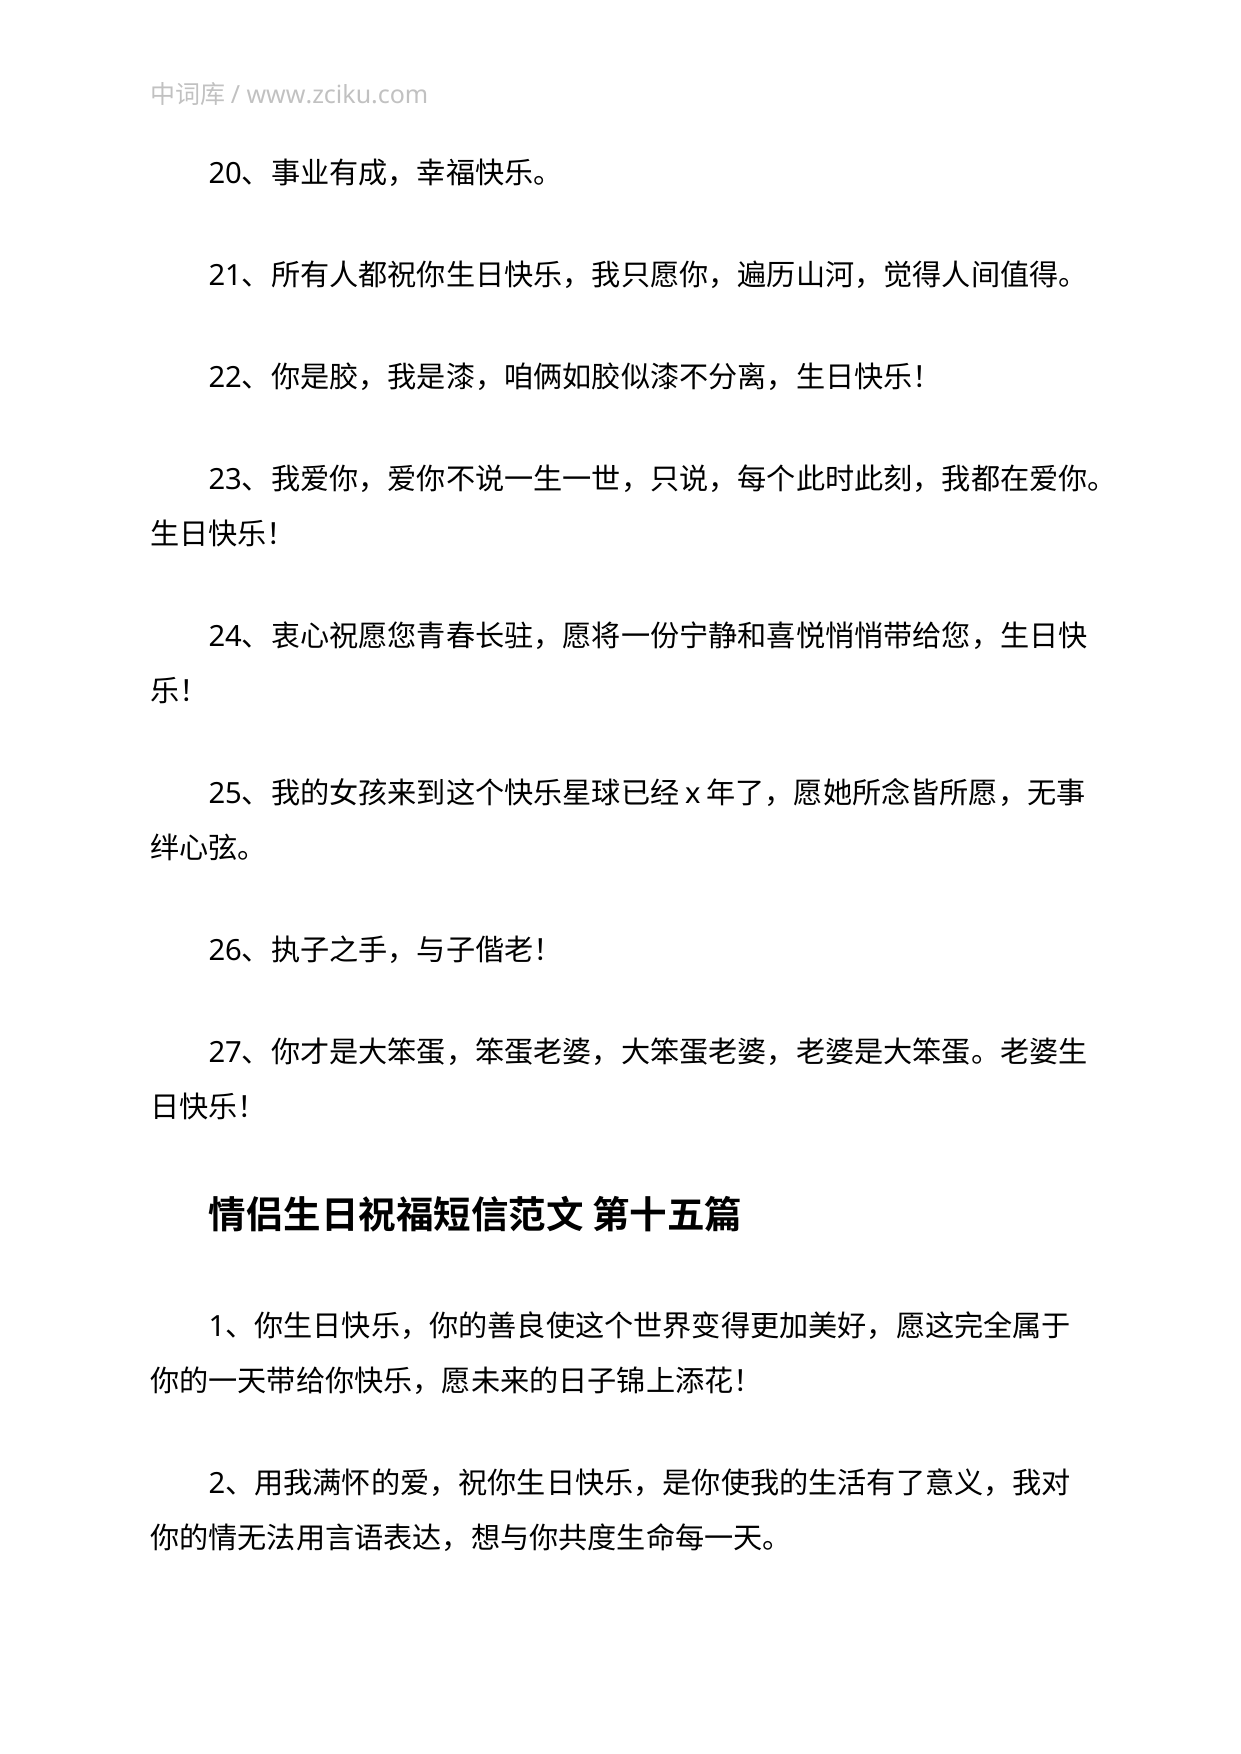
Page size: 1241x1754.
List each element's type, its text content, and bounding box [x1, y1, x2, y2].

text 23、我爱你，爱你不说一生一世，只说，每个此时此刻，我都在爱你。生日快乐！ [150, 456, 1090, 553]
text 24、衷心祝愿您青春长驻，愿将一份宁静和喜悦悄悄带给您，生日快乐！ [150, 613, 1090, 710]
text 25、我的女孩来到这个快乐星球已经x年了，愿她所念皆所愿，无事绊心弦。 [150, 769, 1090, 867]
text 27、你才是大笨蛋，笨蛋老婆，大笨蛋老婆，老婆是大笨蛋。老婆生日快乐！ [150, 1028, 1090, 1126]
text 情侣生日祝福短信范文 第十五篇 [150, 1185, 1090, 1239]
text 2、用我满怀的爱，祝你生日快乐，是你使我的生活有了意义，我对你的情无法用言语表达，想与你共度生命每一天。 [150, 1459, 1090, 1556]
text 1、你生日快乐，你的善良使这个世界变得更加美好，愿这完全属于你的一天带给你快乐，愿未来的日子锦上添花！ [150, 1302, 1090, 1400]
text 22、你是胶，我是漆，咱俩如胶似漆不分离，生日快乐！ [150, 354, 1090, 396]
text 21、所有人都祝你生日快乐，我只愿你，遍历山河，觉得人间值得。 [150, 252, 1090, 294]
text 26、执子之手，与子偕老！ [150, 926, 1090, 969]
text 20、事业有成，幸福快乐。 [150, 150, 1090, 192]
